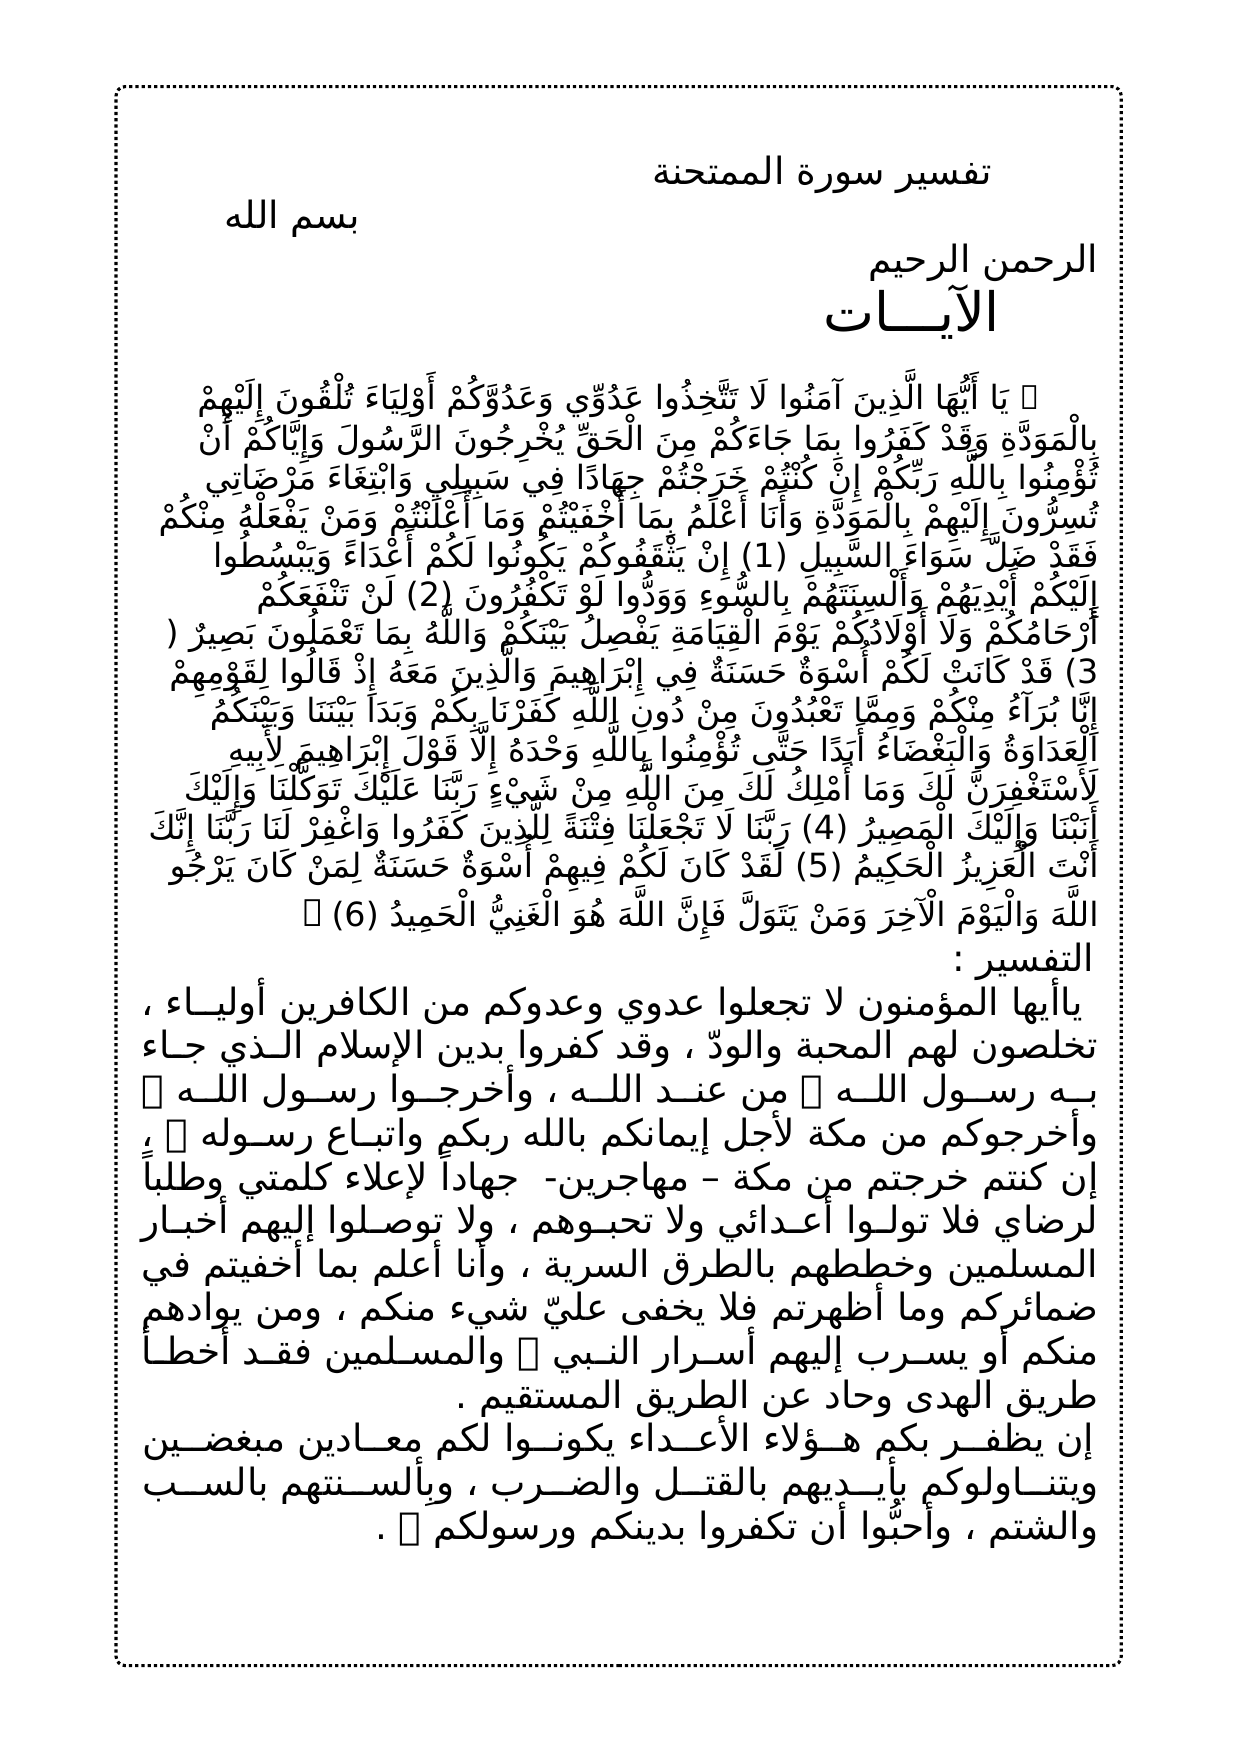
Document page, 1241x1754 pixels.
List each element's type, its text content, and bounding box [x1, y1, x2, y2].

text الآيـــات [142, 281, 1098, 344]
text ياأيها المؤمنون لا تجعلوا عدوي وعدوكم من الكافرين أولياء ، تخلصون لهم المحبة والودّ ، وقد كفروا بدين الإسلام الذي جاء به رسول الله  من عند الله ، وأخرجوا رسول الله  وأخرجوكم من مكة لأجل إيمانكم بالله ربكم واتباع رسوله  ، إن كنتم خرجتم من مكة – مهاجرين- جهاداً لإعلاء كلمتي وطلباً لرضاي فلا تولوا أعدائي ولا تحبوهم ، ولا توصلوا إليهم أخبار المسلمين وخططهم بالطرق السرية ، وأنا أعلم بما أخفيتم في ضمائركم وما أظهرتم فلا يخفى عليّ شيء منكم ، ومن يوادهم منكم أو يسرب إليهم أسرار النبي  والمسلمين فقد أخطأ طريق الهدى وحاد عن الطريق المستقيم . [142, 981, 1098, 1417]
text التفسير : [142, 937, 1098, 981]
text  يَا أَيُّهَا الَّذِينَ آمَنُوا لَا تَتَّخِذُوا عَدُوِّي وَعَدُوَّكُمْ أَوْلِيَاءَ تُلْقُونَ إِلَيْهِمْ بِالْمَوَدَّةِ وَقَدْ كَفَرُوا بِمَا جَاءَكُمْ مِنَ الْحَقِّ يُخْرِجُونَ الرَّسُولَ وَإِيَّاكُمْ أَنْ تُؤْمِنُوا بِاللَّهِ رَبِّكُمْ إِنْ كُنْتُمْ خَرَجْتُمْ جِهَادًا فِي سَبِيلِي وَابْتِغَاءَ مَرْضَاتِي تُسِرُّونَ إِلَيْهِمْ بِالْمَوَدَّةِ وَأَنَا أَعْلَمُ بِمَا أَخْفَيْتُمْ وَمَا أَعْلَنْتُمْ وَمَنْ يَفْعَلْهُ مِنْكُمْ فَقَدْ ضَلَّ سَوَاءَ السَّبِيلِ (1) إِنْ يَثْقَفُوكُمْ يَكُونُوا لَكُمْ أَعْدَاءً وَيَبْسُطُوا إِلَيْكُمْ أَيْدِيَهُمْ وَأَلْسِنَتَهُمْ بِالسُّوءِ وَوَدُّوا لَوْ تَكْفُرُونَ (2) لَنْ تَنْفَعَكُمْ أَرْحَامُكُمْ وَلَا أَوْلَادُكُمْ يَوْمَ الْقِيَامَةِ يَفْصِلُ بَيْنَكُمْ وَاللَّهُ بِمَا تَعْمَلُونَ بَصِيرٌ (3) قَدْ كَانَتْ لَكُمْ أُسْوَةٌ حَسَنَةٌ فِي إِبْرَاهِيمَ وَالَّذِينَ مَعَهُ إِذْ قَالُوا لِقَوْمِهِمْ إِنَّا بُرَآءُ مِنْكُمْ وَمِمَّا تَعْبُدُونَ مِنْ دُونِ اللَّهِ كَفَرْنَا بِكُمْ وَبَدَا بَيْنَنَا وَبَيْنَكُمُ الْعَدَاوَةُ وَالْبَغْضَاءُ أَبَدًا حَتَّى تُؤْمِنُوا بِاللَّهِ وَحْدَهُ إِلَّا قَوْلَ إِبْرَاهِيمَ لِأَبِيهِ لَأَسْتَغْفِرَنَّ لَكَ وَمَا أَمْلِكُ لَكَ مِنَ اللَّهِ مِنْ شَيْءٍ رَبَّنَا عَلَيْكَ تَوَكَّلْنَا وَإِلَيْكَ أَنَبْنَا وَإِلَيْكَ الْمَصِيرُ (4) رَبَّنَا لَا تَجْعَلْنَا فِتْنَةً لِلَّذِينَ كَفَرُوا وَاغْفِرْ لَنَا رَبَّنَا إِنَّكَ أَنْتَ الْعَزِيزُ الْحَكِيمُ (5) لَقَدْ كَانَ لَكُمْ فِيهِمْ أُسْوَةٌ حَسَنَةٌ لِمَنْ كَانَ يَرْجُو اللَّهَ وَالْيَوْمَ الْآخِرَ وَمَنْ يَتَوَلَّ فَإِنَّ اللَّهَ هُوَ الْغَنِيُّ الْحَمِيدُ (6)  [142, 374, 1098, 937]
text بسم الله الرحمن الرحيم [142, 194, 1098, 281]
text إن يظفر بكم هؤلاء الأعداء يكونوا لكم معادين مبغضين ويتناولوكم بأيديهم بالقتل والضرب ، وبِألسنتهم بالسب والشتم ، وأحبُّوا أن تكفروا بدينكم ورسولكم  . [142, 1417, 1098, 1548]
text تفسير سورة الممتحنة [142, 150, 1098, 194]
